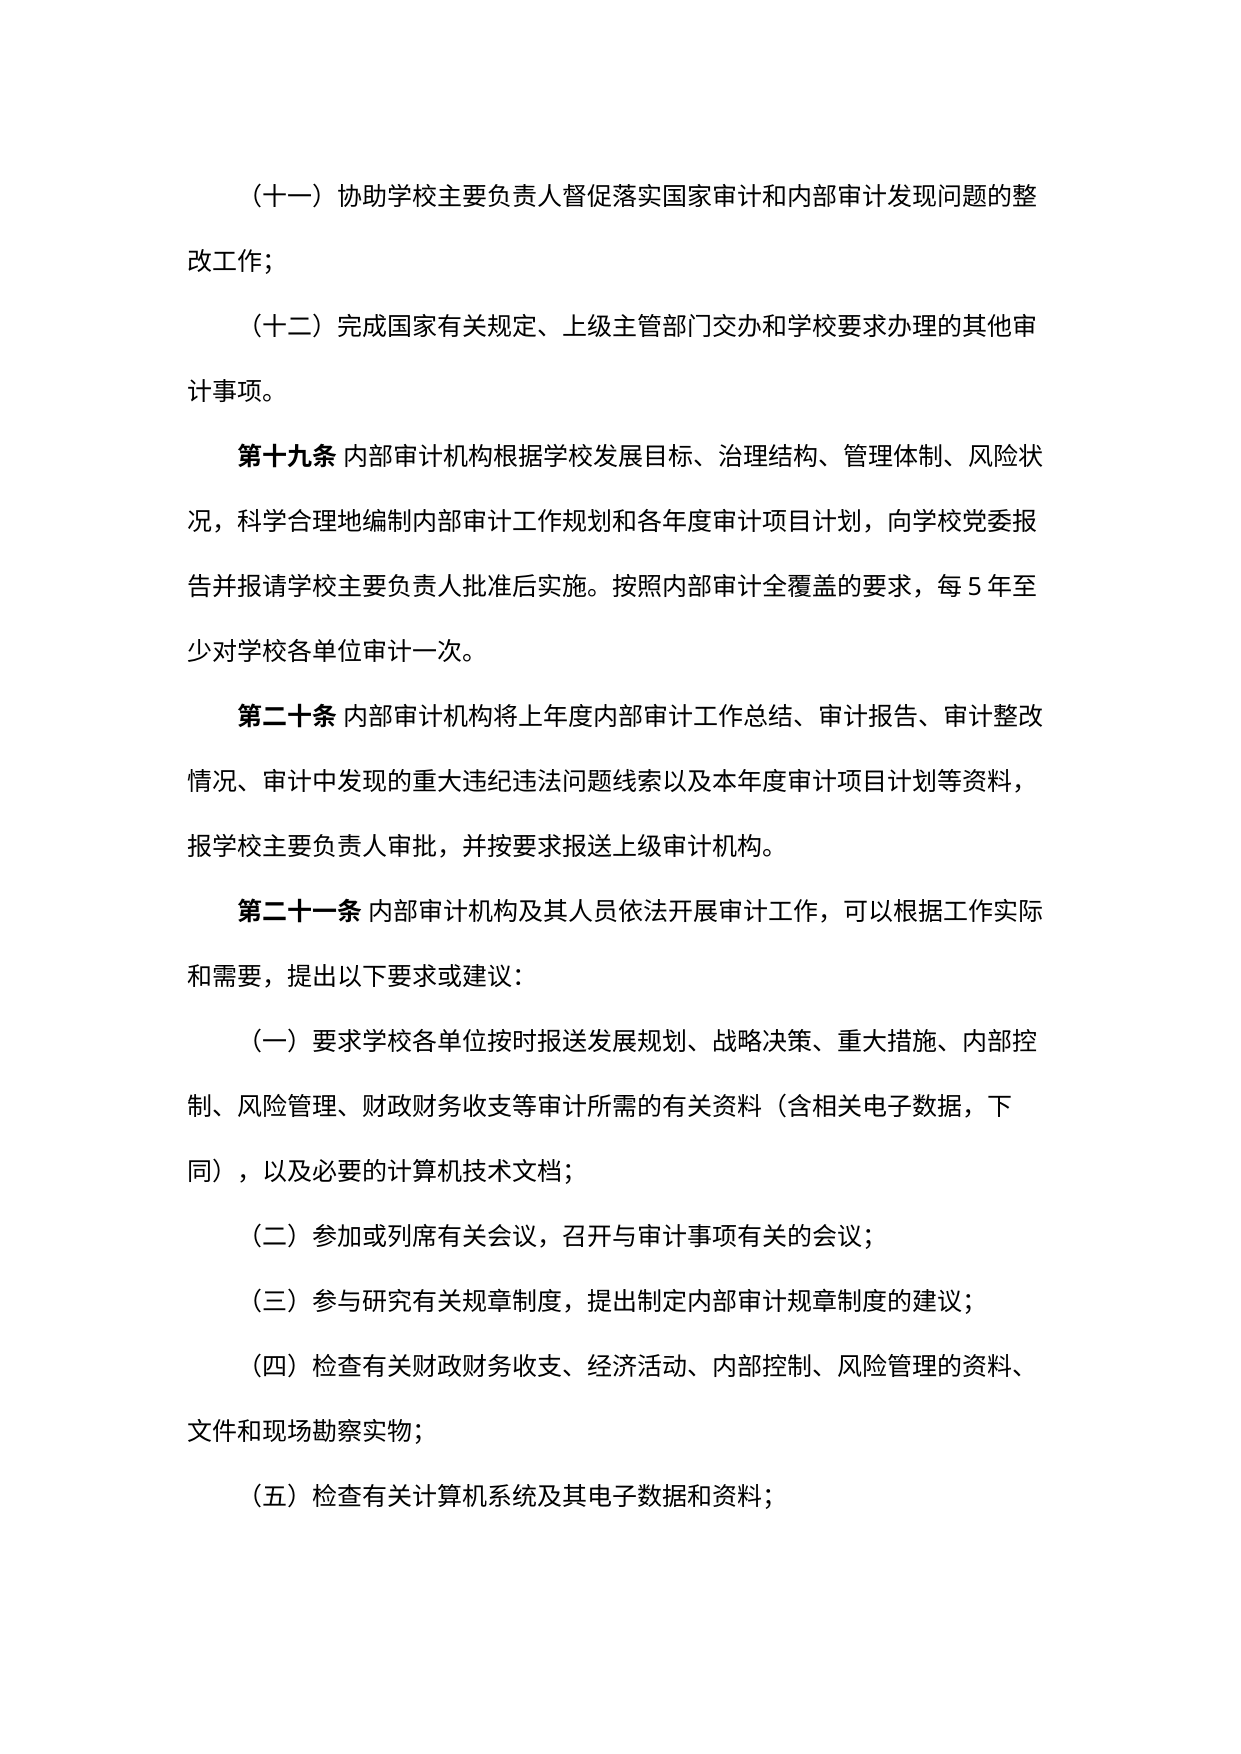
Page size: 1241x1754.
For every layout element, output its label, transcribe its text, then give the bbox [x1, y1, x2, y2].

text （一）要求学校各单位按时报送发展规划、战略决策、重大措施、内部控制、风险管理、财政财务收支等审计所需的有关资料（含相关电子数据，下同），以及必要的计算机技术文档； [187, 1007, 1053, 1202]
list 内部审计机构及其人员依法开展审计工作，可以根据工作实际和需要，提出以下要求或建议： [187, 877, 1053, 1007]
text （十二）完成国家有关规定、上级主管部门交办和学校要求办理的其他审计事项。 [187, 292, 1053, 422]
text （十一）协助学校主要负责人督促落实国家审计和内部审计发现问题的整改工作； [187, 162, 1053, 292]
list 内部审计机构根据学校发展目标、治理结构、管理体制、风险状况，科学合理地编制内部审计工作规划和各年度审计项目计划，向学校党委报告并报请学校主要负责人批准后实施。按照内部审计全覆盖的要求，每5年至少对学校各单位审计一次。 [187, 422, 1053, 682]
text （二）参加或列席有关会议，召开与审计事项有关的会议； [187, 1202, 1053, 1267]
list 内部审计机构将上年度内部审计工作总结、审计报告、审计整改情况、审计中发现的重大违纪违法问题线索以及本年度审计项目计划等资料，报学校主要负责人审批，并按要求报送上级审计机构。 [187, 682, 1053, 877]
text （四）检查有关财政财务收支、经济活动、内部控制、风险管理的资料、文件和现场勘察实物； [187, 1332, 1053, 1462]
text （五）检查有关计算机系统及其电子数据和资料； [187, 1462, 1053, 1527]
text （三）参与研究有关规章制度，提出制定内部审计规章制度的建议； [187, 1267, 1053, 1332]
